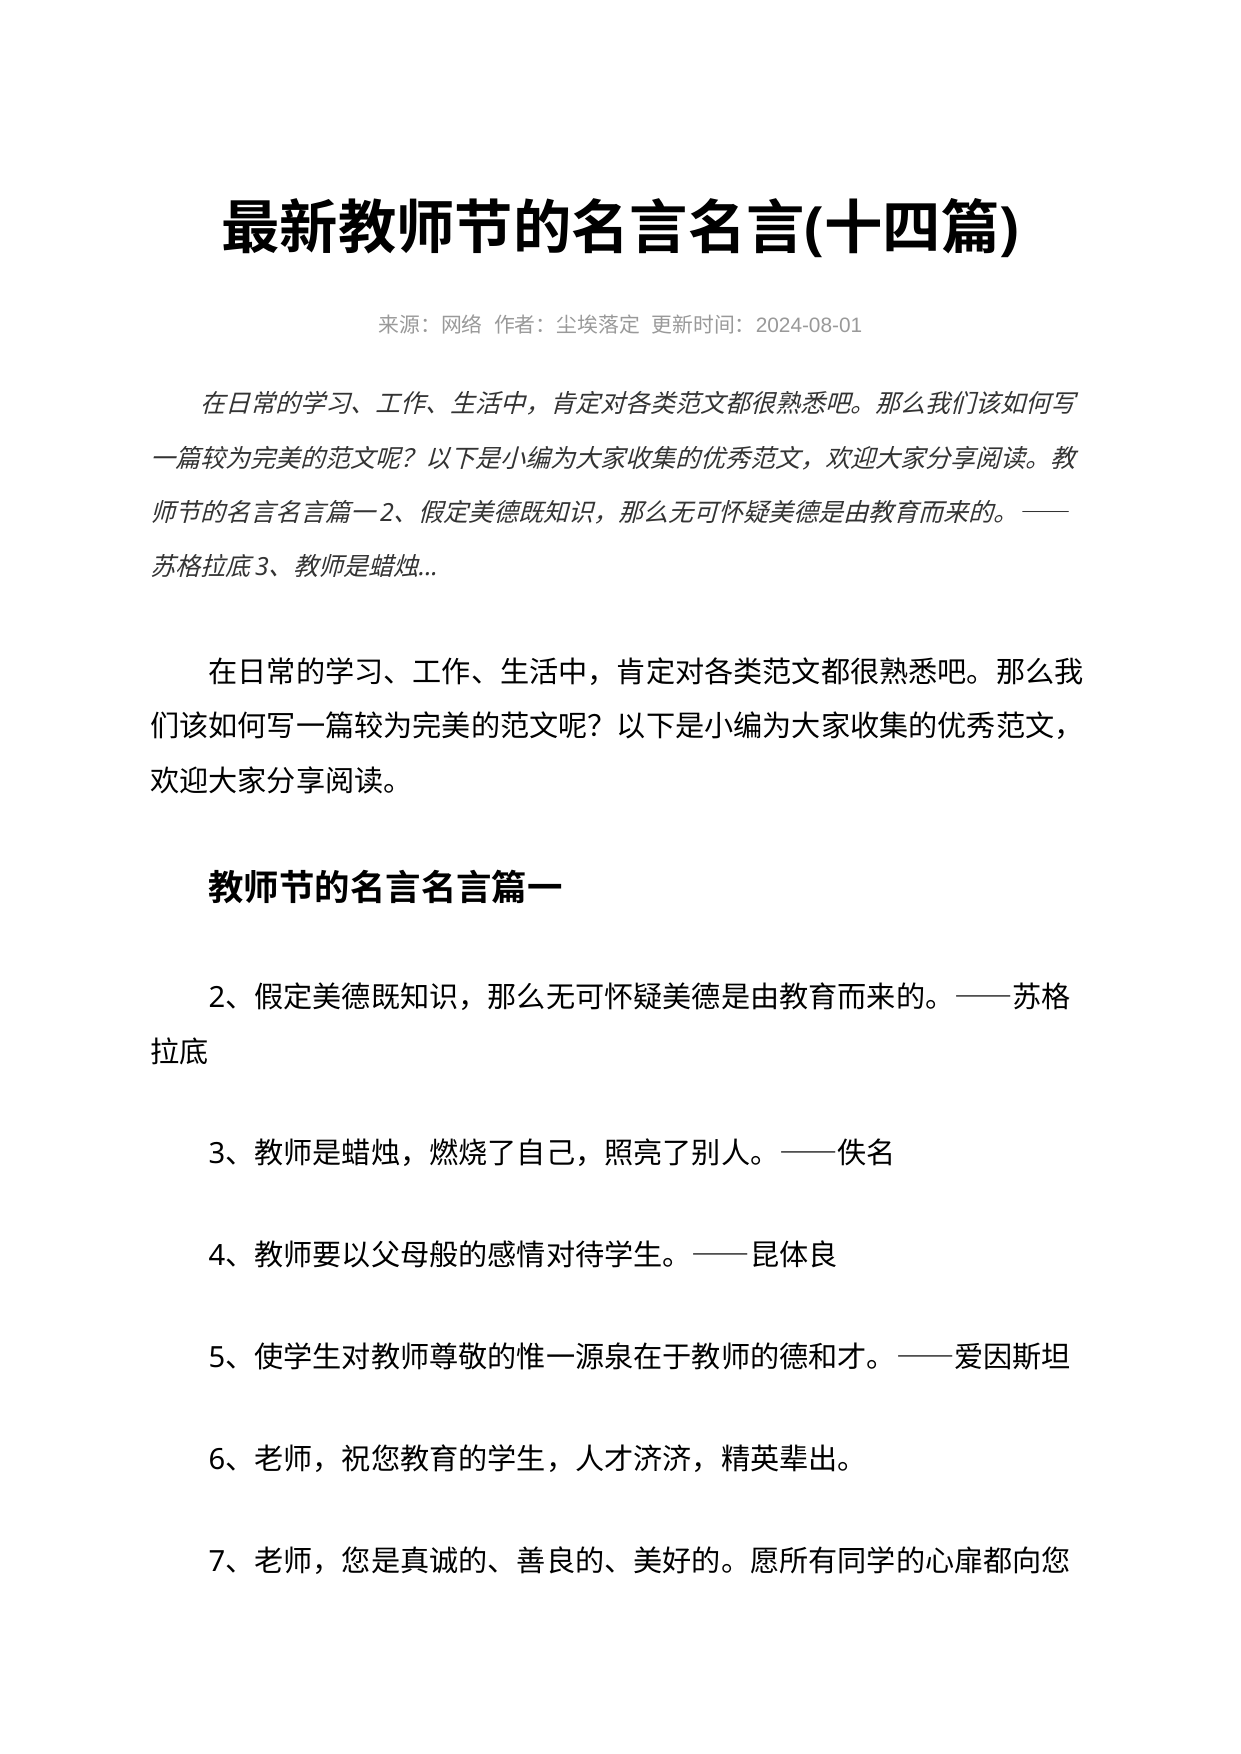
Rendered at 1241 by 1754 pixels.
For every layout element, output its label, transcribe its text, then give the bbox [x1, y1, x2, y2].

text 6、老师，祝您教育的学生，人才济济，精英辈出。 [150, 1436, 1090, 1478]
text 4、教师要以父母般的感情对待学生。——昆体良 [150, 1232, 1090, 1274]
text 在日常的学习、工作、生活中，肯定对各类范文都很熟悉吧。那么我们该如何写一篇较为完美的范文呢？以下是小编为大家收集的优秀范文，欢迎大家分享阅读。教师节的名言名言篇一2、假定美德既知识，那么无可怀疑美德是由教育而来的。——苏格拉底3、教师是蜡烛... [150, 384, 1090, 583]
text 教师节的名言名言篇一 [150, 860, 1090, 911]
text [150, 1538, 1090, 1580]
text 5、使学生对教师尊敬的惟一源泉在于教师的德和才。——爱因斯坦 [150, 1334, 1090, 1376]
text 3、教师是蜡烛，燃烧了自己，照亮了别人。——佚名 [150, 1130, 1090, 1172]
text 来源：网络 作者：尘埃落定 更新时间：2024-08-01 [150, 313, 1090, 337]
subtitle 最新教师节的名言名言(十四篇) [150, 181, 1090, 266]
text 在日常的学习、工作、生活中，肯定对各类范文都很熟悉吧。那么我们该如何写一篇较为完美的范文呢？以下是小编为大家收集的优秀范文，欢迎大家分享阅读。 [150, 648, 1090, 800]
text 2、假定美德既知识，那么无可怀疑美德是由教育而来的。——苏格拉底 [150, 973, 1090, 1070]
